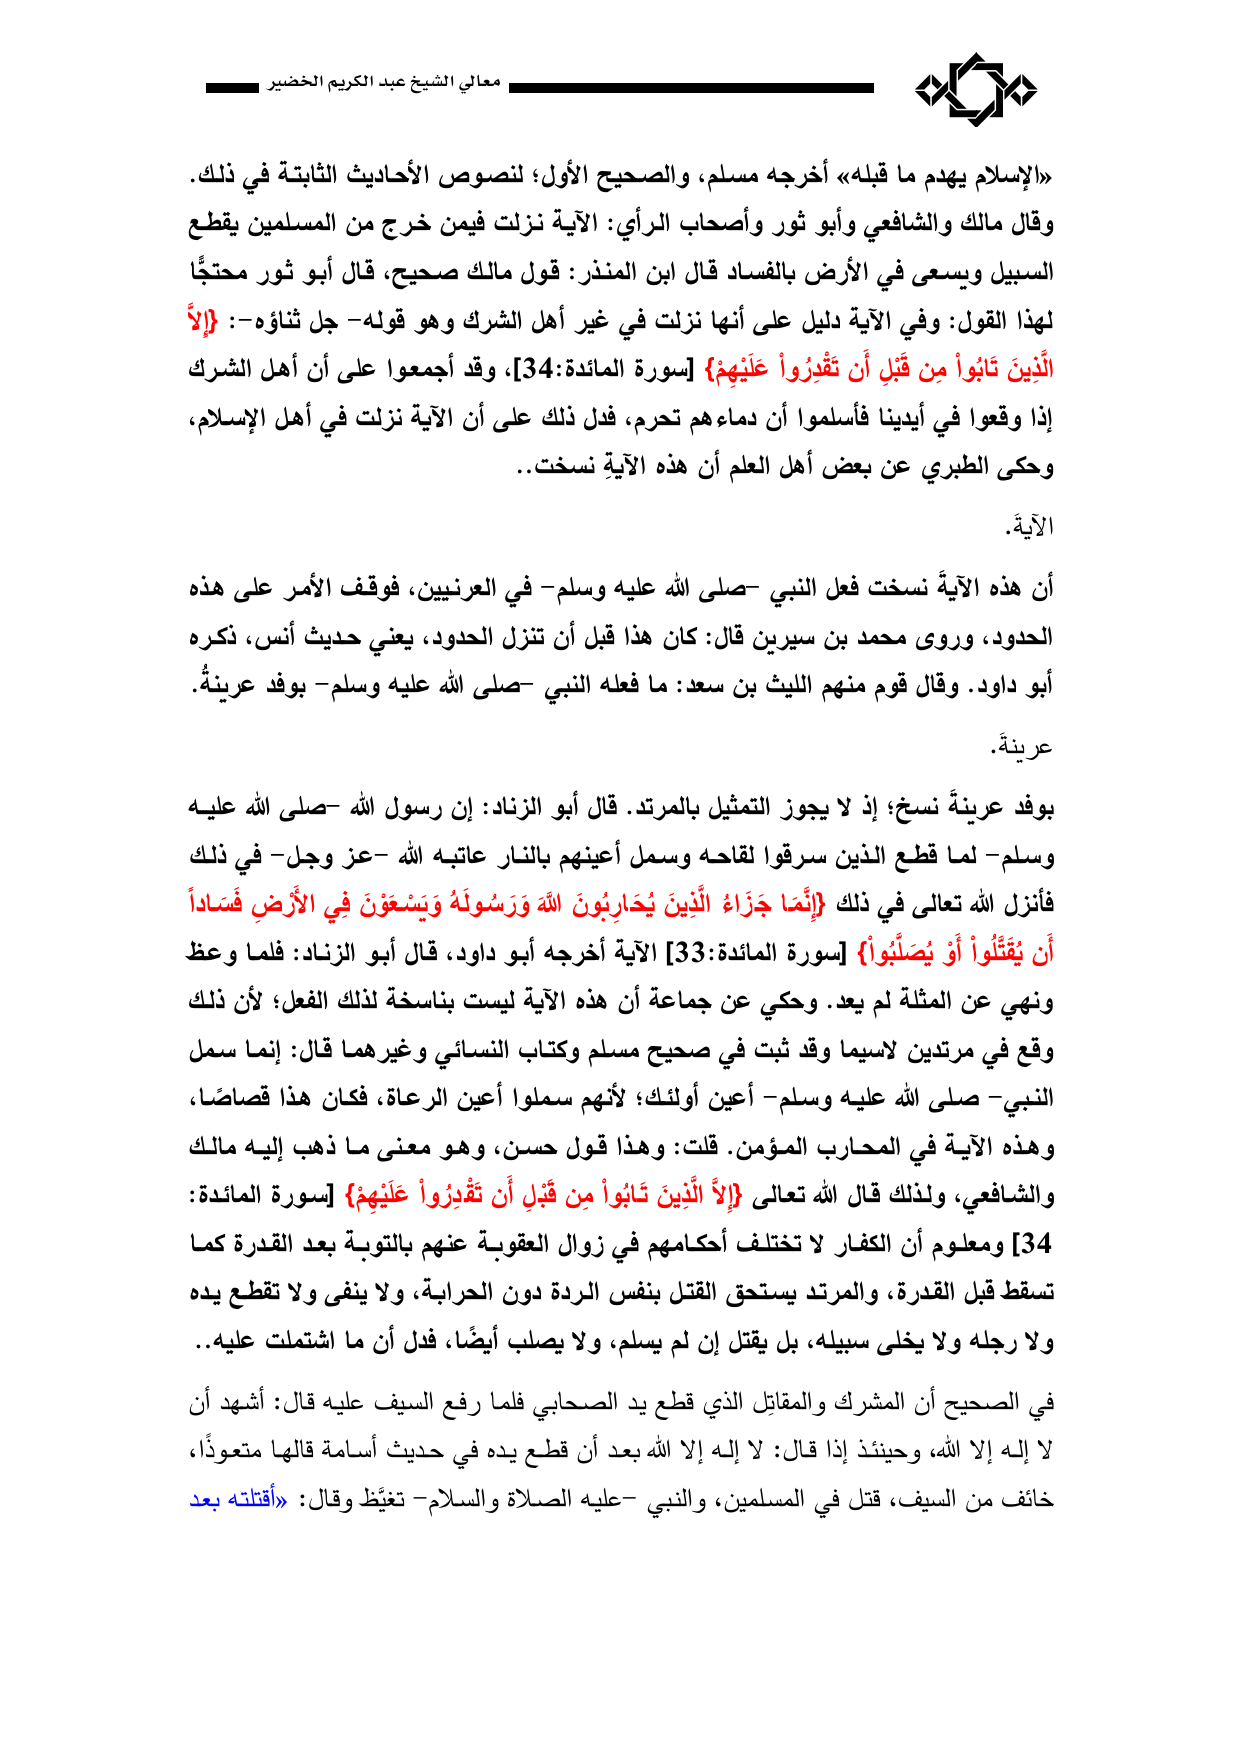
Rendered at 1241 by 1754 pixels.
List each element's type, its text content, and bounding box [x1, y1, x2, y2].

text أن هذه الآيةَ نسخت فعل النبي -صلى الله عليه وسلم- في العرنيين، فوقف الأمر على هذه الحدود، وروى محمد بن سيرين قال: كان هذا قبل أن تنزل الحدود، يعني حديث أنس، ذكره أبو داود. وقال قوم منهم الليث بن سعد: ما فعله النبي -صلى الله عليه وسلم- بوفد عرينةُ. [187, 563, 1053, 709]
text عرينةَ. [187, 721, 1053, 769]
text الآيةَ. [187, 502, 1053, 551]
text بوفد عرينةَ نسخ؛ إذ لا يجوز التمثيل بالمرتد. قال أبو الزناد: إن رسول الله -صلى الله عليه وسلم- لما قطع الذين سرقوا لقاحه وسمل أعينهم بالنار عاتبه الله -عز وجل- في ذلك فأنزل الله تعالى في ذلك {إِنَّمَا جَزَاءُ الَّذِينَ يُحَارِبُونَ اللَّهَ وَرَسُولَهُ وَيَسْعَوْنَ فِي الأَرْضِ فَسَاداً أَن يُقَتَّلُواْ أَوْ يُصَلَّبُواْ} [سورة المائدة:33] الآية أخرجه أبو داود، قال أبو الزناد: فلما وعظ ونهي عن المثلة لم يعد. وحكي عن جماعة أن هذه الآية ليست بناسخة لذلك الفعل؛ لأن ذلك وقع في مرتدين لاسيما وقد ثبت في صحيح مسلم وكتاب النسائي وغيرهما قال: إنما سمل النبي- صلى الله عليه وسلم- أعين أولئك؛ لأنهم سملوا أعين الرعاة، فكان هذا قصاصًا، وهذه الآية في المحارب المؤمن. قلت: وهذا قول حسن، وهو معنى ما ذهب إليه مالك والشافعي، ولذلك قال الله تعالى {إِلاَّ الَّذِينَ تَابُواْ مِن قَبْلِ أَن تَقْدِرُواْ عَلَيْهِمْ} [سورة المائدة:34] ومعلوم أن الكفار لا تختلف أحكامهم في زوال العقوبة عنهم بالتوبة بعد القدرة كما تسقط قبل القدرة، والمرتد يستحق القتل بنفس الردة دون الحرابة، ولا ينفى ولا تقطع يده ولا رجله ولا يخلى سبيله، بل يقتل إن لم يسلم، ولا يصلب أيضًا، فدل أن ما اشتملت عليه.. [187, 782, 1053, 1364]
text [187, 150, 1053, 490]
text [187, 1377, 1053, 1522]
